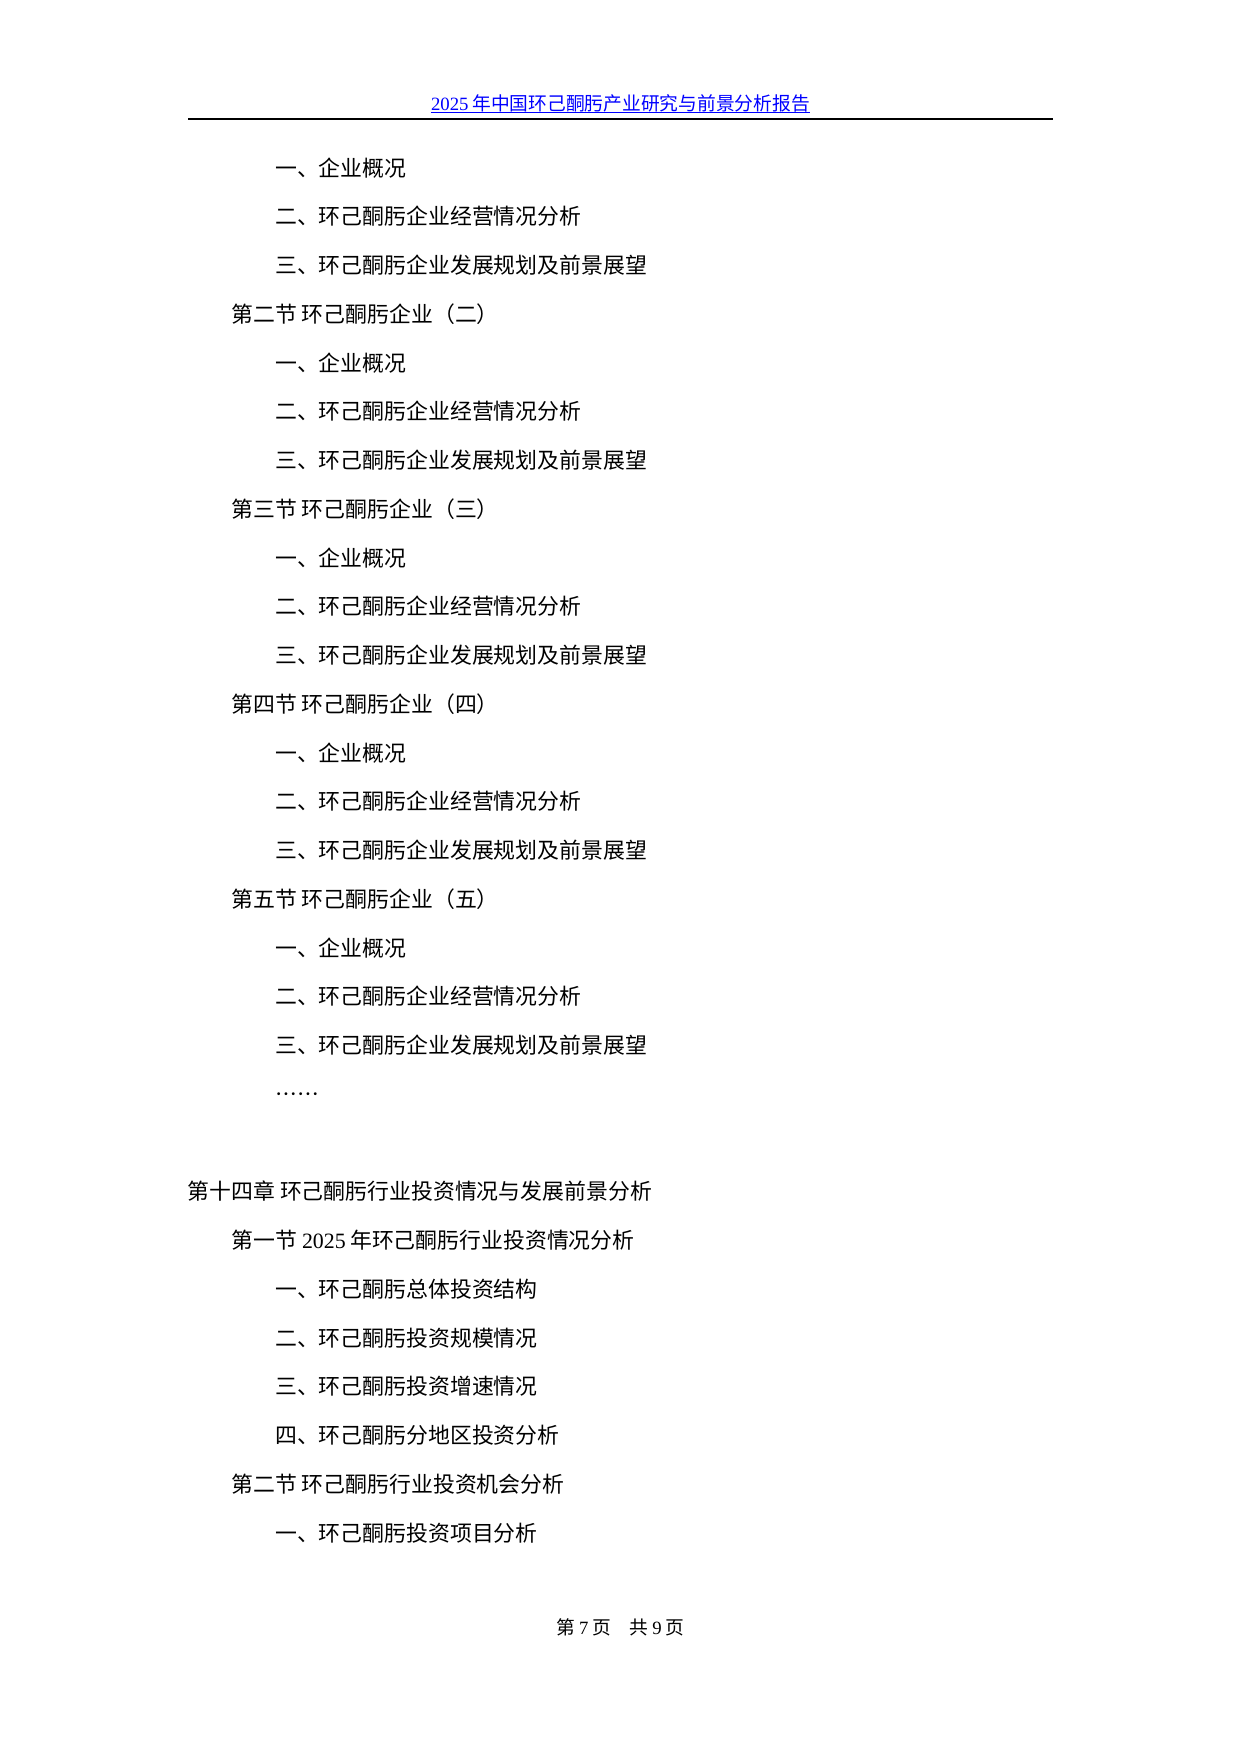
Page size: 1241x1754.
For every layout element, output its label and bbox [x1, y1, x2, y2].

text [187, 150, 1053, 1548]
